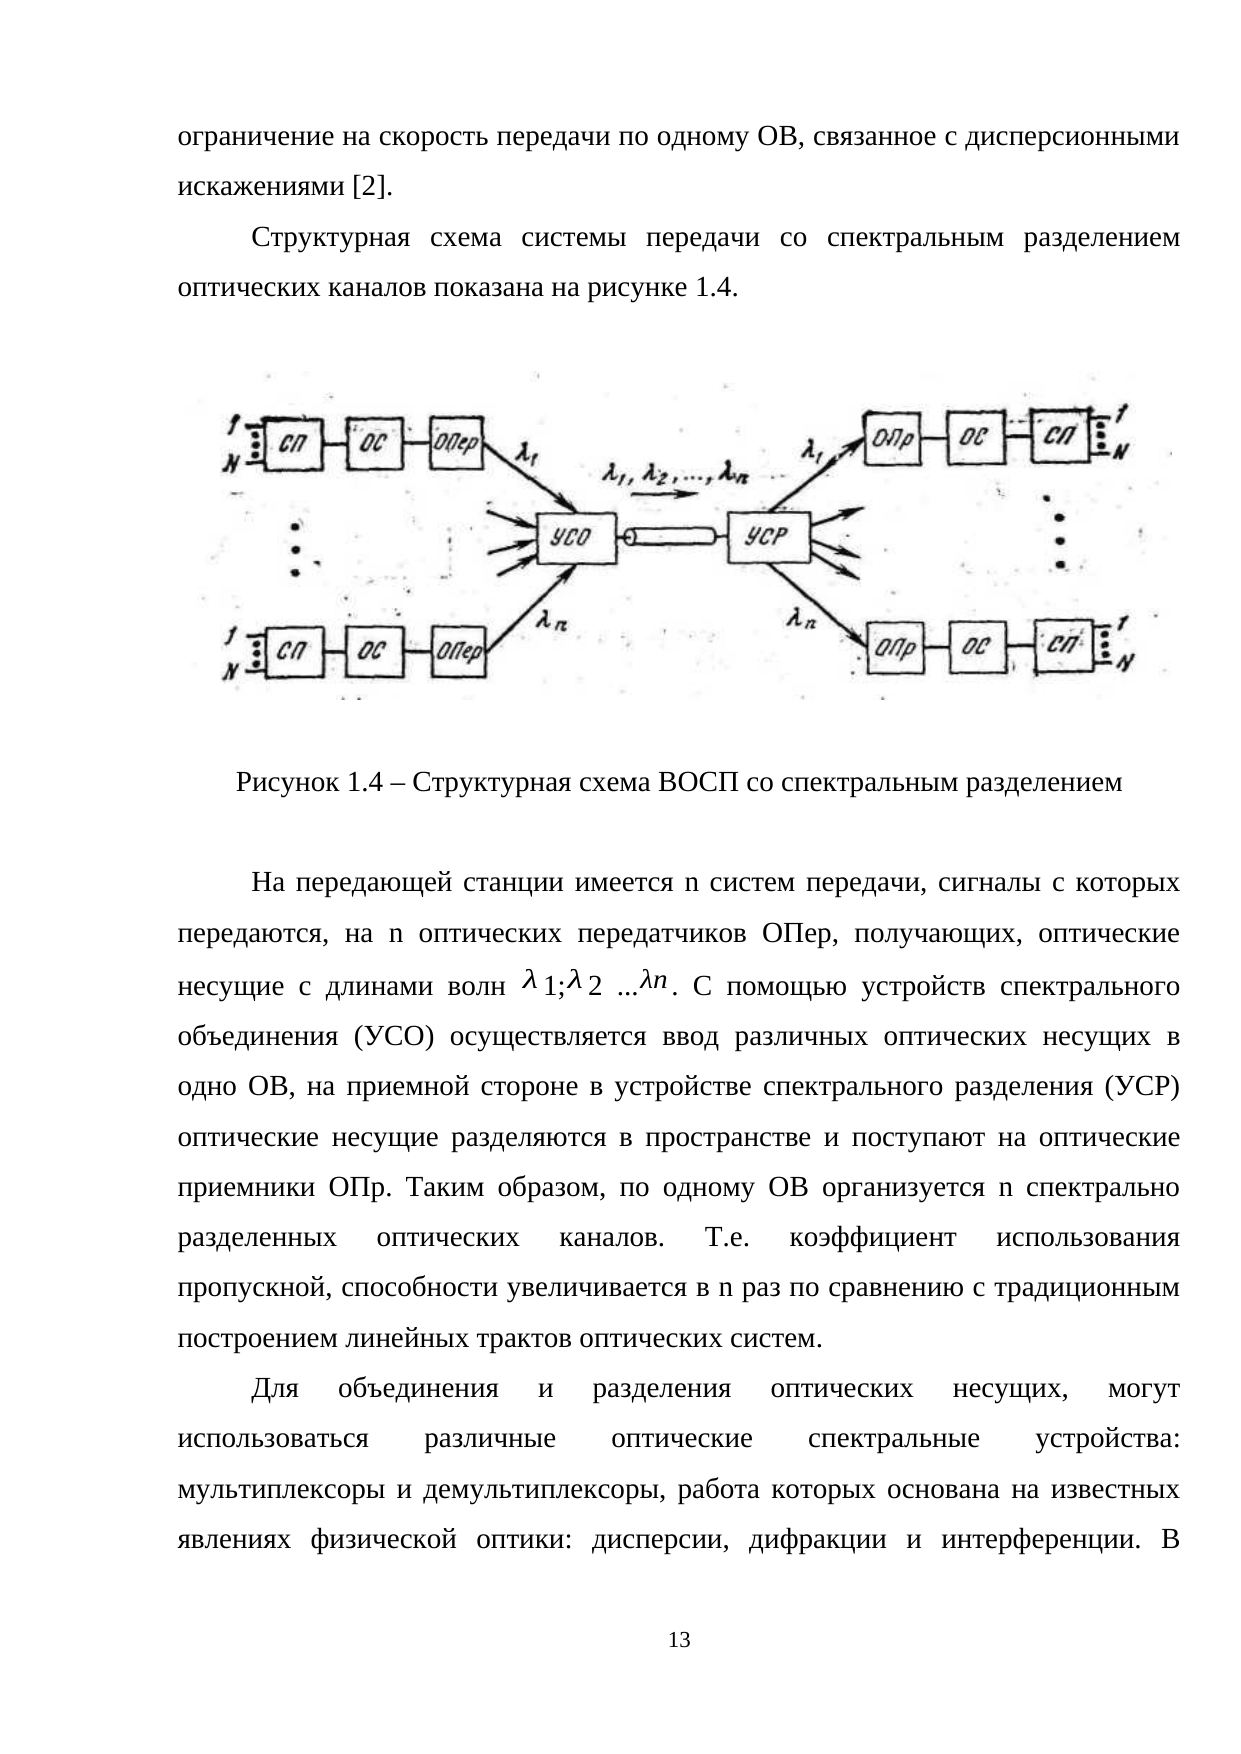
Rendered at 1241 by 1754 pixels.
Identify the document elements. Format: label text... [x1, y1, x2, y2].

text Структурная схема системы передачи со спектральным разделением оптических каналов показана на рисунке 1.4. [177, 219, 1181, 303]
text На передающей станции имеется n систем передачи, сигналы с которых передаются, на n оптических передатчиков ОПер, получающих, оптические несущие с длинами волн 1;2 .... С помощью устройств спектрального объединения (УСО) осуществляется ввод различных оптических несущих в одно ОВ, на приемной стороне в устройстве спектрального разделения (УСР) оптические несущие разделяются в пространстве и поступают на оптические приемники ОПр. Таким образом, по одному ОВ организуется n спектрально разделенных оптических каналов. Т.е. коэффициент использования пропускной, способности увеличивается в n раз по сравнению с традиционным построением линейных трактов оптических систем. [177, 864, 1181, 1353]
picture [186, 371, 1172, 700]
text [177, 118, 1181, 202]
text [177, 1370, 1181, 1555]
text Рисунок 1.4 – Структурная схема ВОСП со спектральным разделением [177, 764, 1181, 797]
